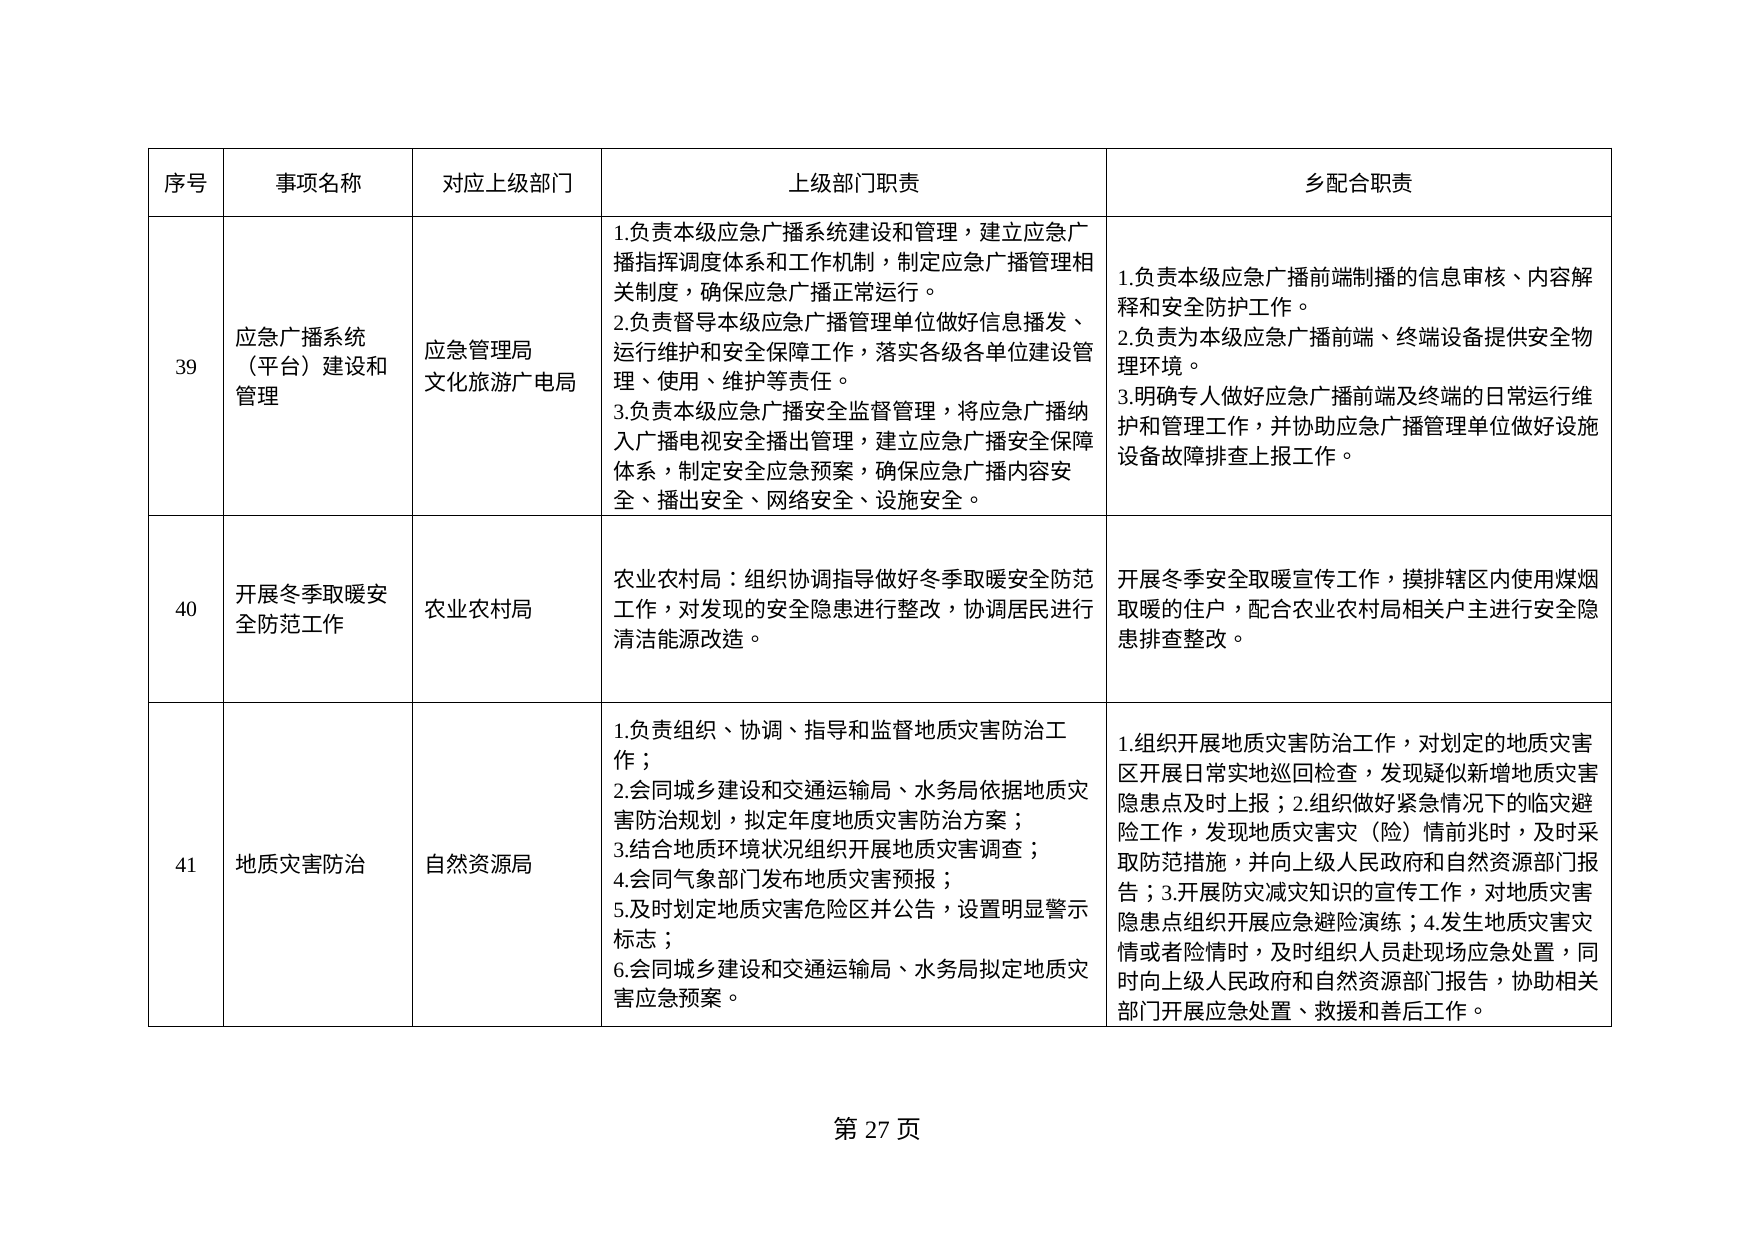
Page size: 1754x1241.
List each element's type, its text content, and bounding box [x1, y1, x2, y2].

table_cell 39 [149, 217, 223, 515]
table_header 上级部门职责 [602, 149, 1106, 216]
table_cell 1.负责本级应急广播前端制播的信息审核、内容解释和安全防护工作。 2.负责为本级应急广播前端、终端设备提供安全物理环境。 3.明确专人做好应急广播前端及终端的日常运行维护和管理工作，并协助应急广播管理单位做好设施设备故障排查上报工作。 [1107, 217, 1611, 515]
table_cell 自然资源局 [413, 703, 601, 1026]
table_cell 40 [149, 516, 223, 702]
table_cell 应急管理局 文化旅游广电局 [413, 217, 601, 515]
table_cell 41 [149, 703, 223, 1026]
table_cell 开展冬季安全取暖宣传工作，摸排辖区内使用煤烟取暖的住户，配合农业农村局相关户主进行安全隐患排查整改。 [1107, 516, 1611, 702]
table_cell 农业农村局 [413, 516, 601, 702]
table_cell 应急广播系统（平台）建设和管理 [224, 217, 412, 515]
table_header 对应上级部门 [413, 149, 601, 216]
table_cell 1.负责组织、协调、指导和监督地质灾害防治工作； 2.会同城乡建设和交通运输局、水务局依据地质灾害防治规划，拟定年度地质灾害防治方案； 3.结合地质环境状况组织开展地质灾害调查； 4.会同气象部门发布地质灾害预报； 5.及时划定地质灾害危险区并公告，设置明显警示标志； 6.会同城乡建设和交通运输局、水务局拟定地质灾害应急预案。 [602, 703, 1106, 1026]
table_cell 1.负责本级应急广播系统建设和管理，建立应急广播指挥调度体系和工作机制，制定应急广播管理相关制度，确保应急广播正常运行。 2.负责督导本级应急广播管理单位做好信息播发、运行维护和安全保障工作，落实各级各单位建设管理、使用、维护等责任。 3.负责本级应急广播安全监督管理，将应急广播纳入广播电视安全播出管理，建立应急广播安全保障体系，制定安全应急预案，确保应急广播内容安全、播出安全、网络安全、设施安全。 [602, 217, 1106, 515]
table_cell 农业农村局：组织协调指导做好冬季取暖安全防范工作，对发现的安全隐患进行整改，协调居民进行清洁能源改造。 [602, 516, 1106, 702]
table_header 事项名称 [224, 149, 412, 216]
table_header 序号 [149, 149, 223, 216]
table_cell 1.组织开展地质灾害防治工作，对划定的地质灾害区开展日常实地巡回检查，发现疑似新增地质灾害隐患点及时上报；2.组织做好紧急情况下的临灾避险工作，发现地质灾害灾（险）情前兆时，及时采取防范措施，并向上级人民政府和自然资源部门报告；3.开展防灾减灾知识的宣传工作，对地质灾害隐患点组织开展应急避险演练；4.发生地质灾害灾情或者险情时，及时组织人员赴现场应急处置，同时向上级人民政府和自然资源部门报告，协助相关部门开展应急处置、救援和善后工作。 [1107, 703, 1611, 1026]
table_cell 开展冬季取暖安全防范工作 [224, 516, 412, 702]
table_cell 地质灾害防治 [224, 703, 412, 1026]
table_header 乡配合职责 [1107, 149, 1611, 216]
